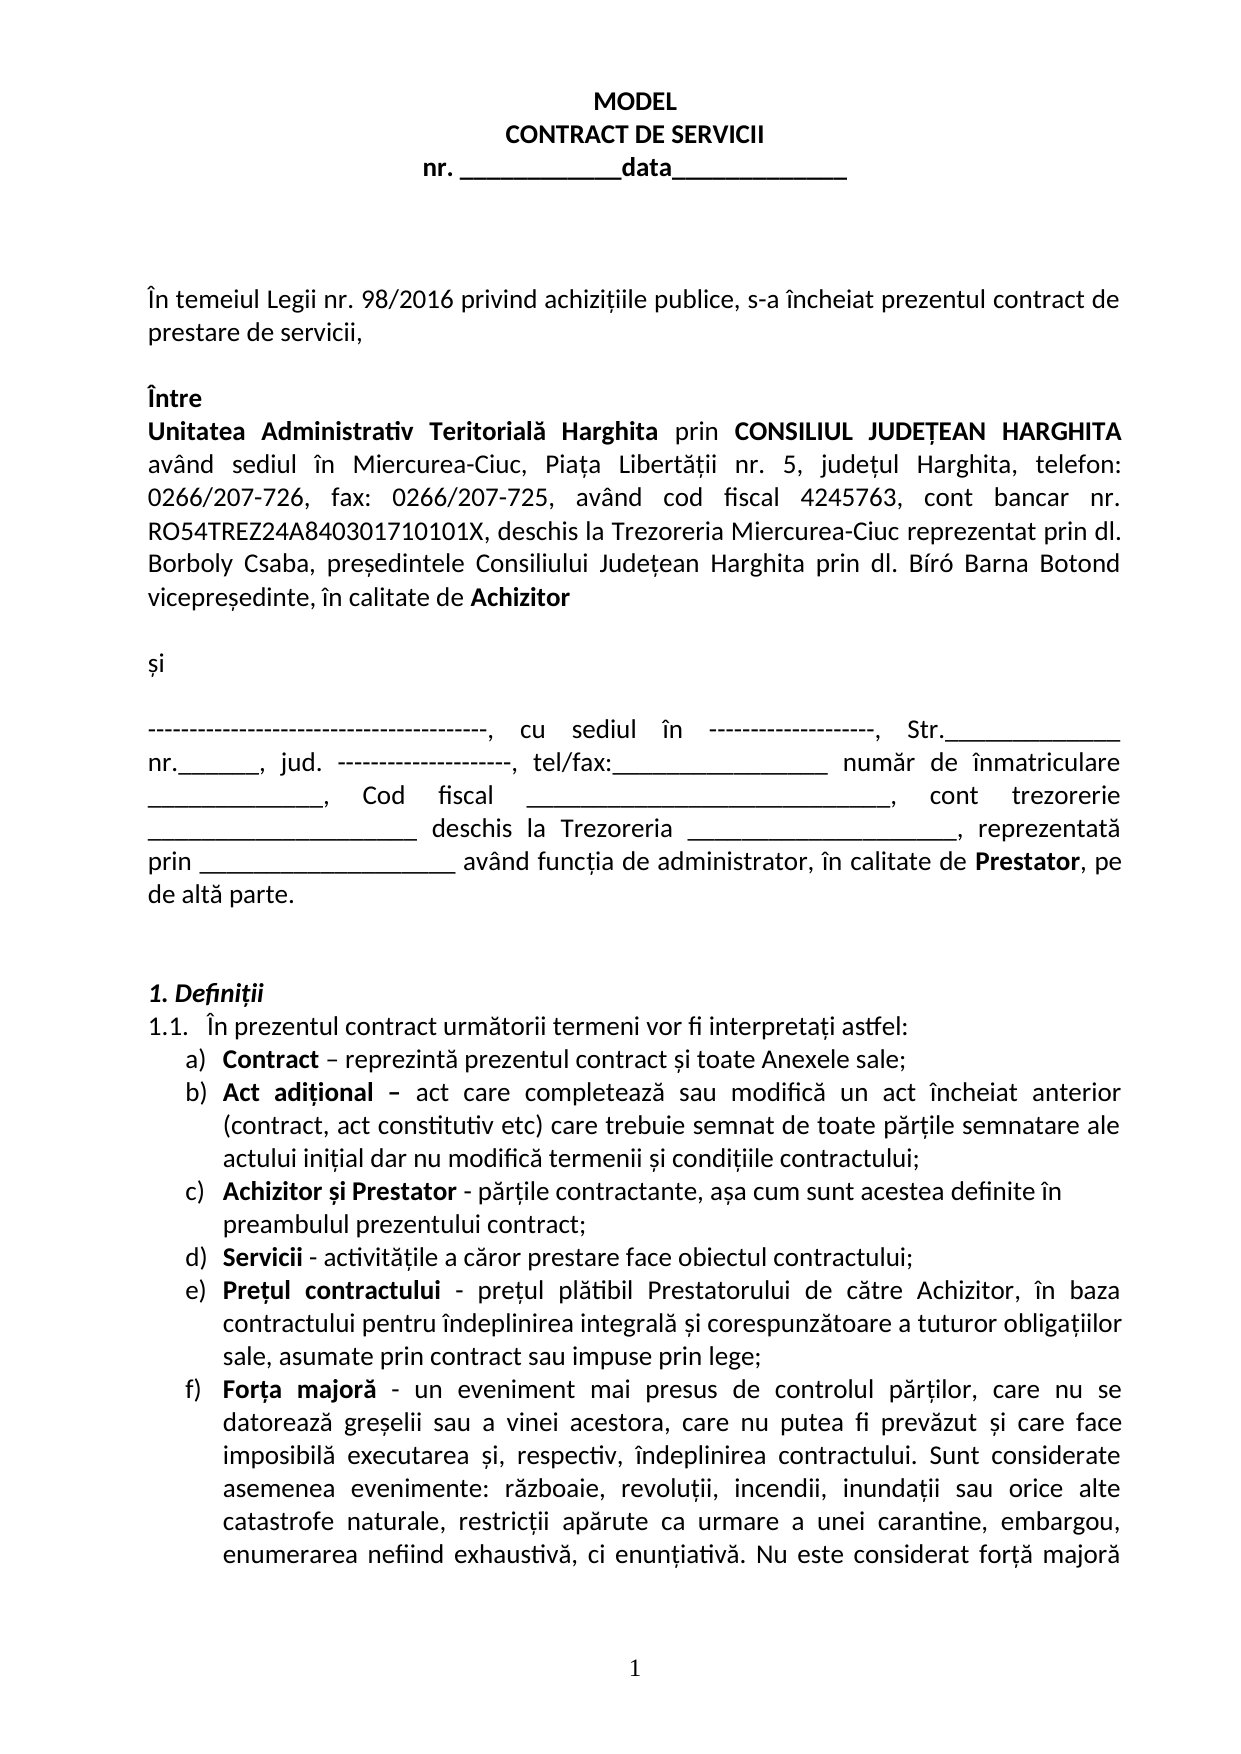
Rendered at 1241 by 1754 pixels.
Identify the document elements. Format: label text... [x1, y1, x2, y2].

text 1. Definiții [148, 976, 1122, 1009]
text CONTRACT DE SERVICII [148, 117, 1122, 150]
text Între [148, 382, 1122, 414]
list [185, 1372, 1122, 1570]
text 1.1. În prezentul contract următorii termeni vor fi interpretați astfel: [148, 1009, 1122, 1042]
text nr. ____________data_____________ [148, 150, 1122, 183]
list Act adiţional – act care completează sau modifică un act încheiat anterior (contract, act constitutiv etc) care trebuie semnat de toate părțile semnatare ale actului inițial dar nu modifică termenii şi condiţiile contractului; [185, 1075, 1122, 1174]
text -----------------------------------------, cu sediul în --------------------, Str._____________ nr.______, jud. ---------------------, tel/fax:________________ număr de înmatriculare _____________, Cod fiscal ___________________________, cont trezorerie ____________________ deschis la Trezoreria ____________________, reprezentată prin ___________________ având funcţia de administrator, în calitate de Prestator, pe de altă parte. [148, 712, 1122, 910]
list Achizitor şi Prestator - părțile contractante, aşa cum sunt acestea definite în preambulul prezentului contract; [185, 1174, 1122, 1240]
list Contract – reprezintă prezentul contract şi toate Anexele sale; [185, 1042, 1122, 1075]
list Preţul contractului - prețul plătibil Prestatorului de către Achizitor, în baza contractului pentru îndeplinirea integrală şi corespunzătoare a tuturor obligaţiilor sale, asumate prin contract sau impuse prin lege; [185, 1273, 1122, 1372]
text și [148, 646, 1122, 679]
text Unitatea Administrativ Teritorială Harghita prin CONSILIUL JUDEŢEAN HARGHITA având sediul în Miercurea-Ciuc, Piaţa Libertăţii nr. 5, judeţul Harghita, telefon: 0266/207-726, fax: 0266/207-725, având cod fiscal 4245763, cont bancar nr. RO54TREZ24A840301710101X, deschis la Trezoreria Miercurea-Ciuc reprezentat prin dl. Borboly Csaba, președintele Consiliului Județean Harghita prin dl. Bíró Barna Botond vicepreședinte, în calitate de Achizitor [148, 414, 1122, 613]
list Servicii - activităţile a căror prestare face obiectul contractului; [185, 1240, 1122, 1273]
text MODEL [148, 84, 1122, 117]
text În temeiul Legii nr. 98/2016 privind achizițiile publice, s-a încheiat prezentul contract de prestare de servicii, [148, 282, 1122, 348]
